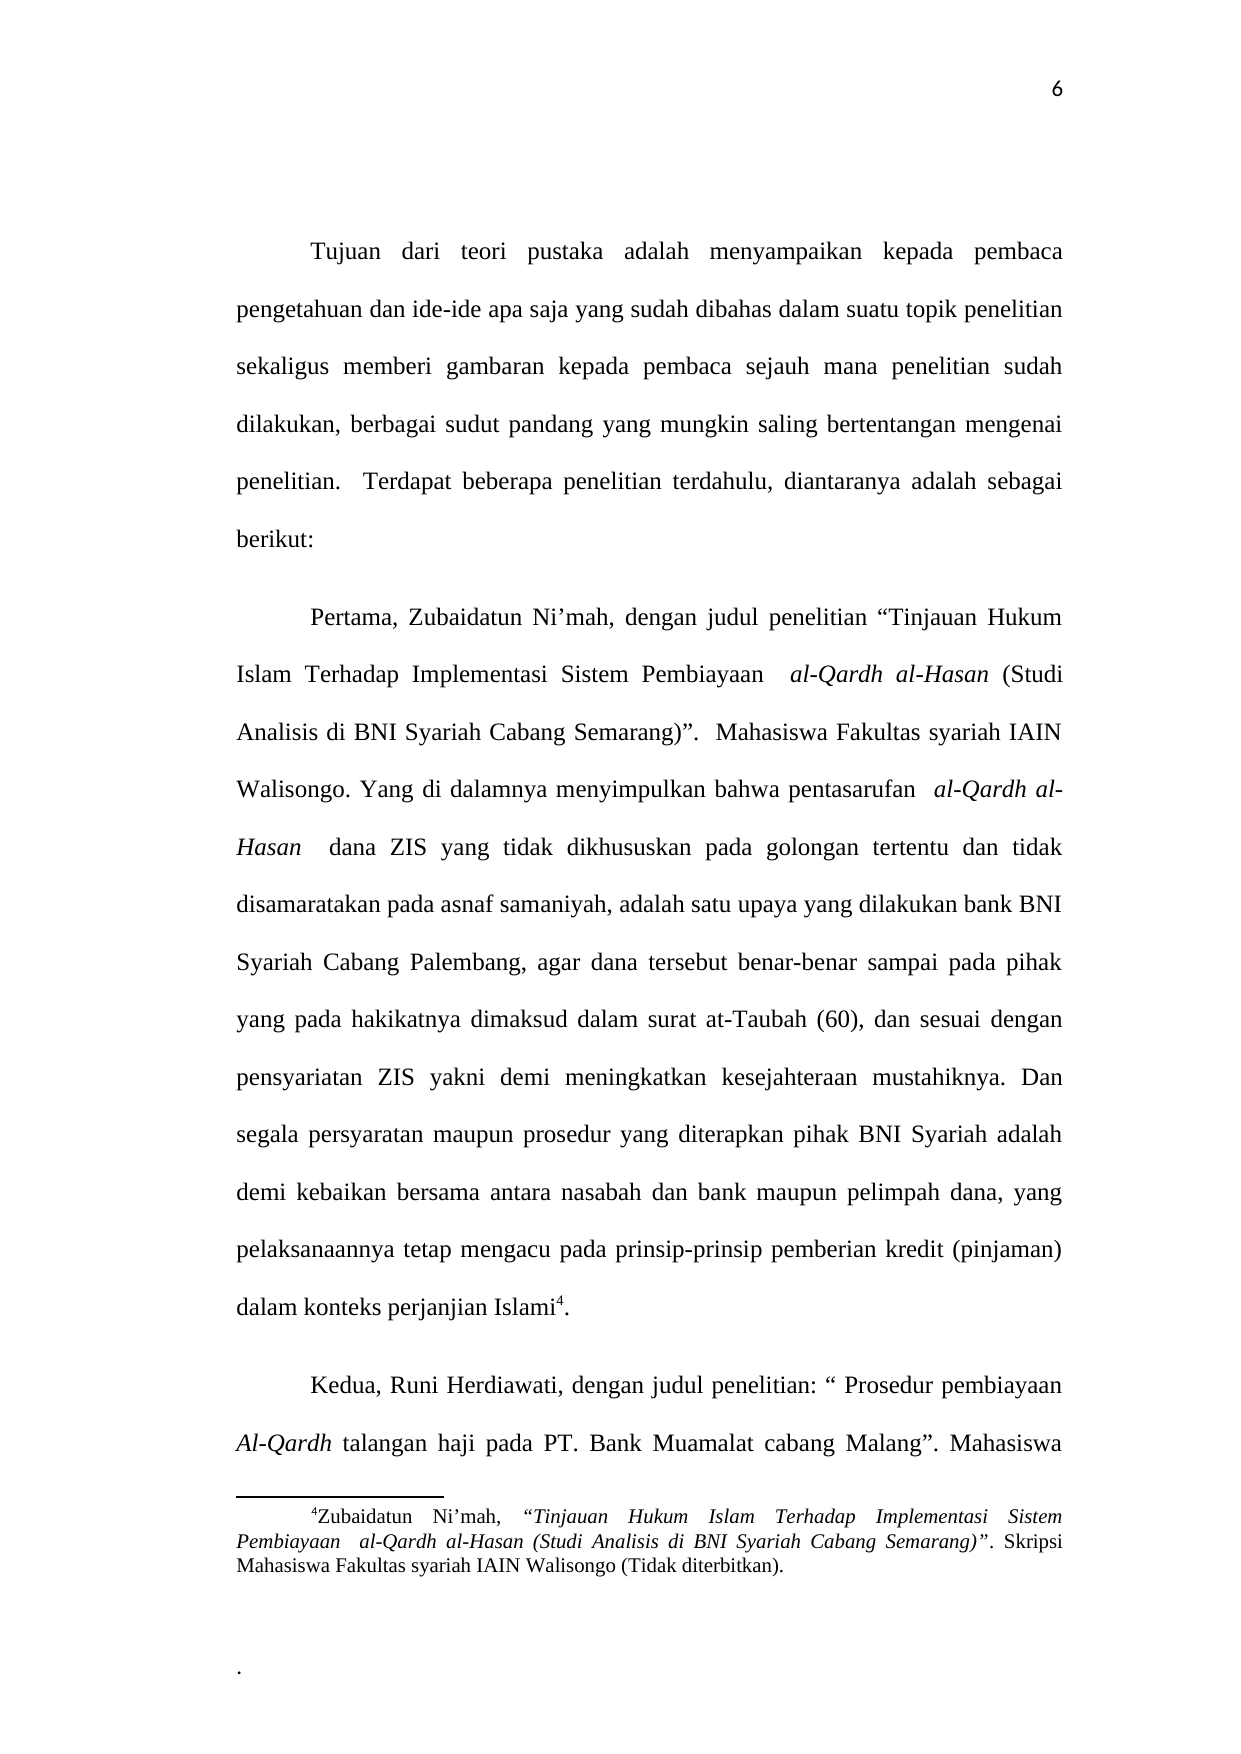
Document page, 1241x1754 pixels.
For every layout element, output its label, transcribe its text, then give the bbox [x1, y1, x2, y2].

text Tujuan dari teori pustaka adalah menyampaikan kepada pembaca pengetahuan dan ide-ide apa saja yang sudah dibahas dalam suatu topik penelitian sekaligus memberi gambaran kepada pembaca sejauh mana penelitian sudah dilakukan, berbagai sudut pandang yang mungkin saling bertentangan mengenai penelitian. Terdapat beberapa penelitian terdahulu, diantaranya adalah sebagai berikut: [236, 236, 1063, 552]
text Pertama, Zubaidatun Ni’mah, dengan judul penelitian “Tinjauan Hukum Islam Terhadap Implementasi Sistem Pembiayaan al-Qardh al-Hasan (Studi Analisis di BNI Syariah Cabang Semarang)”. Mahasiswa Fakultas syariah IAIN Walisongo. Yang di dalamnya menyimpulkan bahwa pentasarufan al-Qardh al-Hasan dana ZIS yang tidak dikhususkan pada golongan tertentu dan tidak disamaratakan pada asnaf samaniyah, adalah satu upaya yang dilakukan bank BNI Syariah Cabang Palembang, agar dana tersebut benar-benar sampai pada pihak yang pada hakikatnya dimaksud dalam surat at-Taubah (60), dan sesuai dengan pensyariatan ZIS yakni demi meningkatkan kesejahteraan mustahiknya. Dan segala persyaratan maupun prosedur yang diterapkan pihak BNI Syariah adalah demi kebaikan bersama antara nasabah dan bank maupun pelimpah dana, yang pelaksanaannya tetap mengacu pada prinsip-prinsip pemberian kredit (pinjaman) dalam konteks perjanjian Islami. [236, 602, 1063, 1321]
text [236, 1370, 1063, 1457]
